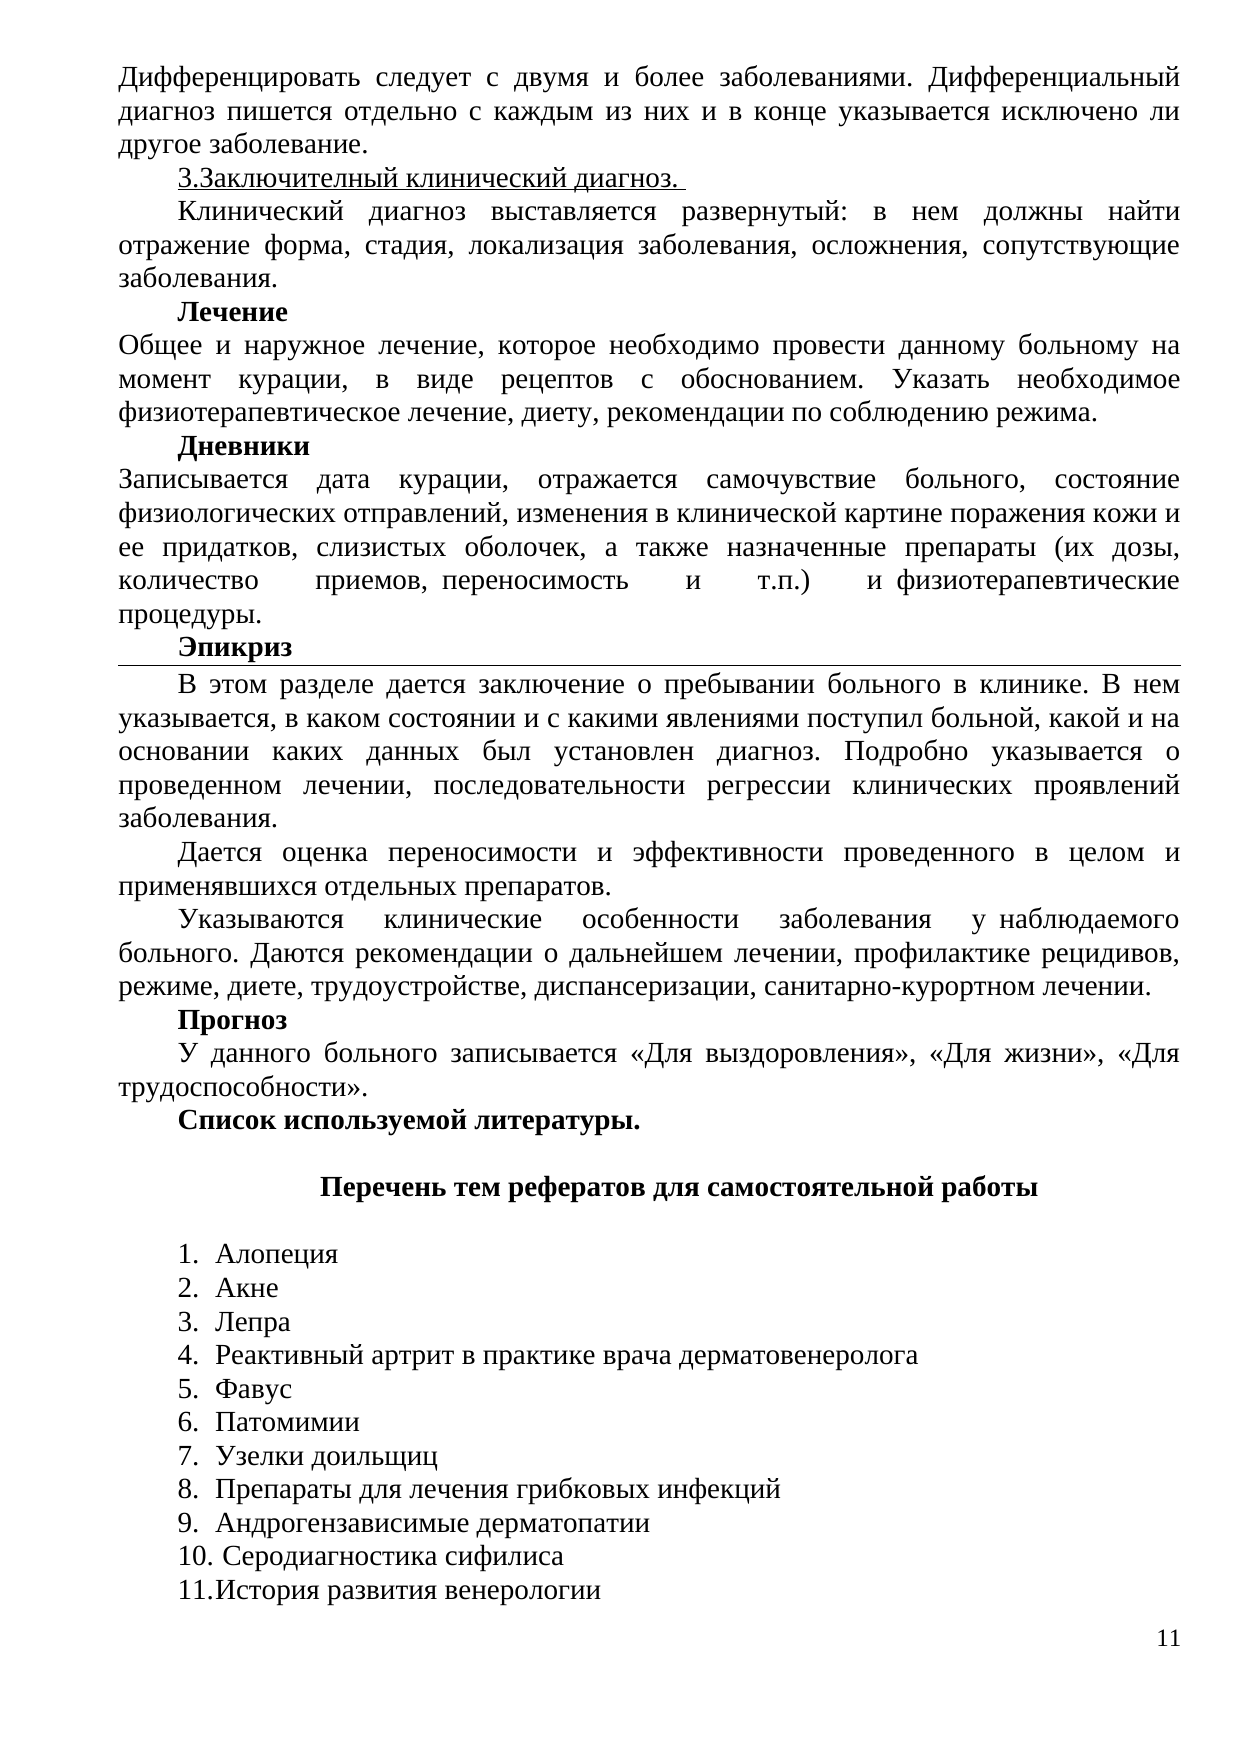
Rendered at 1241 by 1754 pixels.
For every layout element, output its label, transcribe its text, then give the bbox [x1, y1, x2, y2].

text 3.Заключителный клинический диагноз. [118, 160, 1181, 193]
text Перечень тем рефератов для самостоятельной работы [118, 1169, 1181, 1203]
list Препараты для лечения грибковых инфекций [177, 1471, 1181, 1505]
text Указываются клинические особенности заболевания у наблюдаемого больного. Даются рекомендации о дальнейшем лечении, профилактике рецидивов, режиме, диете, трудоустройстве, диспансеризации, санитарно-курортном лечении. [118, 901, 1181, 1002]
list Акне [177, 1270, 1181, 1304]
text У данного больного записывается «Для выздоровления», «Для жизни», «Для трудоспособности». [118, 1035, 1181, 1102]
text Эпикриз [118, 629, 1181, 665]
text В этом разделе дается заключение о пребывании больного в клинике. В нем указывается, в каком состоянии и с какими явлениями поступил больной, какой и на основании каких данных был установлен диагноз. Подробно указывается о проведенном лечении, последовательности регрессии клинических проявлений заболевания. [118, 666, 1181, 834]
text Лечение Общее и наружное лечение, которое необходимо провести данному больному на момент курации, в виде рецептов с обоснованием. Указать необходимое физиотерапевтическое лечение, диету, рекомендации по соблюдению режима. [118, 294, 1181, 428]
list Патомимии [177, 1404, 1181, 1438]
text Дается оценка переносимости и эффективности проведенного в целом и применявшихся отдельных препаратов. [118, 834, 1181, 901]
text Клинический диагноз выставляется развернутый: в нем должны найти отражение форма, стадия, локализация заболевания, осложнения, сопутствующие заболевания. [118, 193, 1181, 294]
list История развития венерологии [177, 1572, 1181, 1606]
list Фавус [177, 1371, 1181, 1404]
list Алопеция [177, 1237, 1181, 1270]
list Серодиагностика сифилиса [177, 1538, 1181, 1572]
text Список используемой литературы. [118, 1102, 1181, 1136]
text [118, 59, 1181, 160]
text Дневники Записывается дата курации, отражается самочувствие больного, состояние физиологических отправлений, изменения в клинической картине поражения кожи и ее придатков, слизистых оболочек, а также назначенные препараты (их дозы, количество приемов, переносимость и т.п.) и физиотерапевтические процедуры. [118, 428, 1181, 629]
list Реактивный артрит в практике врача дерматовенеролога [177, 1337, 1181, 1371]
text Прогноз [118, 1002, 1181, 1035]
list Узелки доильщиц [177, 1438, 1181, 1471]
list Лепра [177, 1304, 1181, 1337]
list Андрогензависимые дерматопатии [177, 1505, 1181, 1538]
